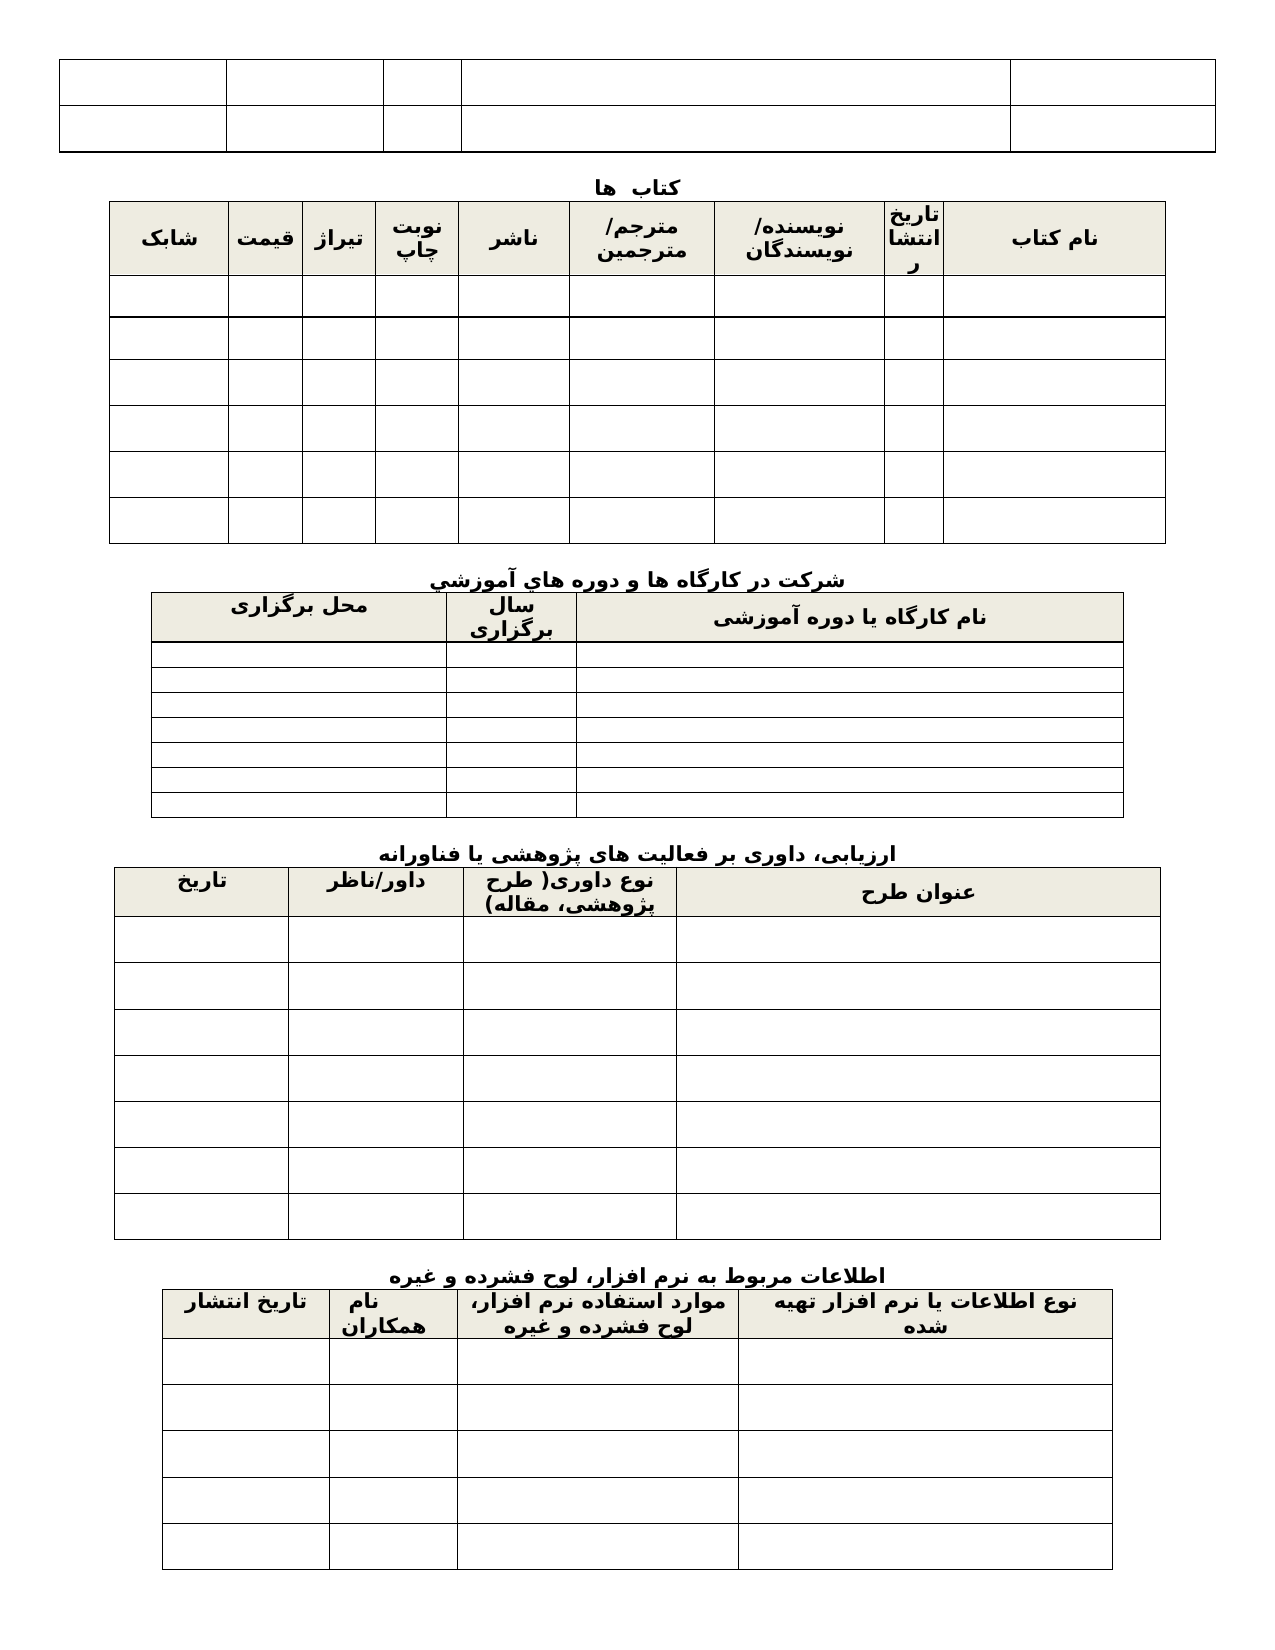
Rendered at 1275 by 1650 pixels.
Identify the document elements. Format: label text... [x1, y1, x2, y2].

table_cell [115, 1148, 288, 1193]
table_cell [110, 318, 228, 359]
table_cell [330, 1431, 457, 1477]
table_cell [570, 276, 714, 316]
table_cell [110, 498, 228, 542]
table_header نوبت چاپ [376, 202, 458, 274]
table_cell [330, 1339, 457, 1384]
table_cell [677, 917, 1160, 962]
table_cell [115, 1194, 288, 1239]
table_cell [376, 318, 458, 359]
table_header عنوان طرح [677, 868, 1160, 916]
table_cell [885, 406, 943, 451]
table_header تاریخ انتشار [163, 1290, 329, 1338]
table_cell [944, 498, 1165, 542]
table_header قیمت [229, 202, 302, 274]
table_cell [110, 452, 228, 497]
table_header سال برگزاری [447, 593, 576, 641]
table_cell [289, 1194, 463, 1239]
table_header تیراژ [303, 202, 375, 274]
table_cell [459, 318, 569, 359]
table_cell [885, 318, 943, 359]
table_cell [464, 1056, 676, 1101]
table_cell [459, 498, 569, 542]
text اطلاعات مربوط به نرم افزار، لوح فشرده و غیره [59, 1264, 1216, 1288]
table_cell [577, 718, 1123, 742]
table_cell [459, 276, 569, 316]
table_cell [229, 406, 302, 451]
table_cell [447, 768, 576, 792]
table_cell [715, 406, 884, 451]
table_cell [464, 963, 676, 1008]
table_cell [570, 318, 714, 359]
table_cell [289, 963, 463, 1008]
table_cell [115, 1056, 288, 1101]
table_cell [376, 452, 458, 497]
table_cell [885, 498, 943, 542]
table_cell [677, 963, 1160, 1008]
table_cell [289, 1010, 463, 1054]
table_cell [715, 276, 884, 316]
table_cell [60, 60, 226, 105]
table_cell [163, 1385, 329, 1430]
table_cell [944, 452, 1165, 497]
table_cell [152, 643, 446, 667]
table_cell [577, 668, 1123, 692]
table_cell [152, 693, 446, 717]
table_cell [303, 276, 375, 316]
table_cell [739, 1524, 1112, 1569]
table_cell [715, 452, 884, 497]
table_cell [447, 743, 576, 767]
text ارزیابی، داوری بر فعالیت های پژوهشی یا فناورانه [59, 842, 1216, 867]
table_cell [447, 643, 576, 667]
table_cell [384, 106, 461, 151]
table_header داور/ناظر [289, 868, 463, 916]
table_cell [577, 793, 1123, 817]
table_cell [458, 1385, 738, 1430]
table_cell [739, 1339, 1112, 1384]
table_cell [677, 1010, 1160, 1054]
table_header شابک [110, 202, 228, 274]
table_cell [458, 1524, 738, 1569]
table_cell [464, 917, 676, 962]
table_cell [152, 743, 446, 767]
table_cell [447, 793, 576, 817]
table_cell [464, 1102, 676, 1147]
table_header موارد استفاده نرم افزار، لوح فشرده و غیره [458, 1290, 738, 1338]
table_cell [677, 1148, 1160, 1193]
table_cell [60, 106, 226, 151]
table_cell [462, 60, 1010, 105]
table_cell [110, 276, 228, 316]
table_cell [289, 1056, 463, 1101]
table_cell [715, 318, 884, 359]
table_header نام کارگاه یا دوره آموزشی [577, 593, 1123, 641]
table_cell [462, 106, 1010, 151]
table_cell [1011, 106, 1215, 151]
table_cell [110, 360, 228, 405]
table_cell [303, 318, 375, 359]
table_cell [1011, 60, 1215, 105]
table_cell [163, 1524, 329, 1569]
table_cell [447, 693, 576, 717]
table_cell [227, 106, 383, 151]
table_cell [376, 406, 458, 451]
table_cell [577, 643, 1123, 667]
table_cell [459, 360, 569, 405]
table_cell [303, 360, 375, 405]
table_cell [944, 406, 1165, 451]
table_cell [229, 452, 302, 497]
table_cell [384, 60, 461, 105]
table_cell [715, 360, 884, 405]
table_cell [229, 276, 302, 316]
table_cell [115, 1102, 288, 1147]
table_cell [447, 668, 576, 692]
table_header نوع داوری( طرح پژوهشی، مقاله) [464, 868, 676, 916]
table_cell [677, 1194, 1160, 1239]
table_cell [163, 1431, 329, 1477]
table_cell [944, 276, 1165, 316]
table_cell [739, 1478, 1112, 1523]
table_cell [115, 917, 288, 962]
table_cell [163, 1339, 329, 1384]
table_cell [289, 1148, 463, 1193]
table_cell [163, 1478, 329, 1523]
text کتاب ها [59, 176, 1216, 201]
table_cell [739, 1431, 1112, 1477]
table_cell [227, 60, 383, 105]
table_cell [458, 1339, 738, 1384]
table_cell [677, 1056, 1160, 1101]
table_cell [289, 917, 463, 962]
table_cell [885, 360, 943, 405]
table_cell [944, 318, 1165, 359]
table_cell [464, 1010, 676, 1054]
table_cell [376, 498, 458, 542]
table_cell [229, 498, 302, 542]
table_cell [152, 718, 446, 742]
table_cell [115, 1010, 288, 1054]
table_cell [577, 693, 1123, 717]
table_header نویسنده/نویسندگان [715, 202, 884, 274]
table_header نام کتاب [944, 202, 1165, 274]
table_cell [570, 360, 714, 405]
table_cell [464, 1194, 676, 1239]
table_cell [330, 1478, 457, 1523]
table_cell [115, 963, 288, 1008]
table_header ناشر [459, 202, 569, 274]
table_cell [110, 406, 228, 451]
table_cell [458, 1431, 738, 1477]
table_header تاریخ [115, 868, 288, 916]
table_cell [577, 743, 1123, 767]
table_cell [330, 1524, 457, 1569]
table_cell [459, 452, 569, 497]
table_cell [885, 452, 943, 497]
table_cell [229, 318, 302, 359]
table_cell [944, 360, 1165, 405]
table_cell [229, 360, 302, 405]
table_cell [715, 498, 884, 542]
table_cell [303, 406, 375, 451]
table_cell [459, 406, 569, 451]
table_header نام همکاران [330, 1290, 457, 1338]
table_cell [152, 668, 446, 692]
table_header محل برگزاری [152, 593, 446, 641]
table_cell [152, 793, 446, 817]
table_cell [677, 1102, 1160, 1147]
table_cell [885, 276, 943, 316]
table_cell [376, 360, 458, 405]
table_cell [577, 768, 1123, 792]
table_cell [570, 498, 714, 542]
table_cell [152, 768, 446, 792]
table_cell [447, 718, 576, 742]
table_cell [458, 1478, 738, 1523]
table_cell [303, 452, 375, 497]
table_header نوع اطلاعات یا نرم افزار تهیه شده [739, 1290, 1112, 1338]
table_cell [289, 1102, 463, 1147]
table_cell [739, 1385, 1112, 1430]
table_cell [570, 406, 714, 451]
table_cell [570, 452, 714, 497]
table_cell [330, 1385, 457, 1430]
table_cell [303, 498, 375, 542]
table_cell [464, 1148, 676, 1193]
table_header تاریخ انتشار [885, 202, 943, 274]
table_cell [376, 276, 458, 316]
table_header مترجم/مترجمین [570, 202, 714, 274]
text شركت در كارگاه ها و دوره هاي آموزشي [59, 568, 1216, 592]
